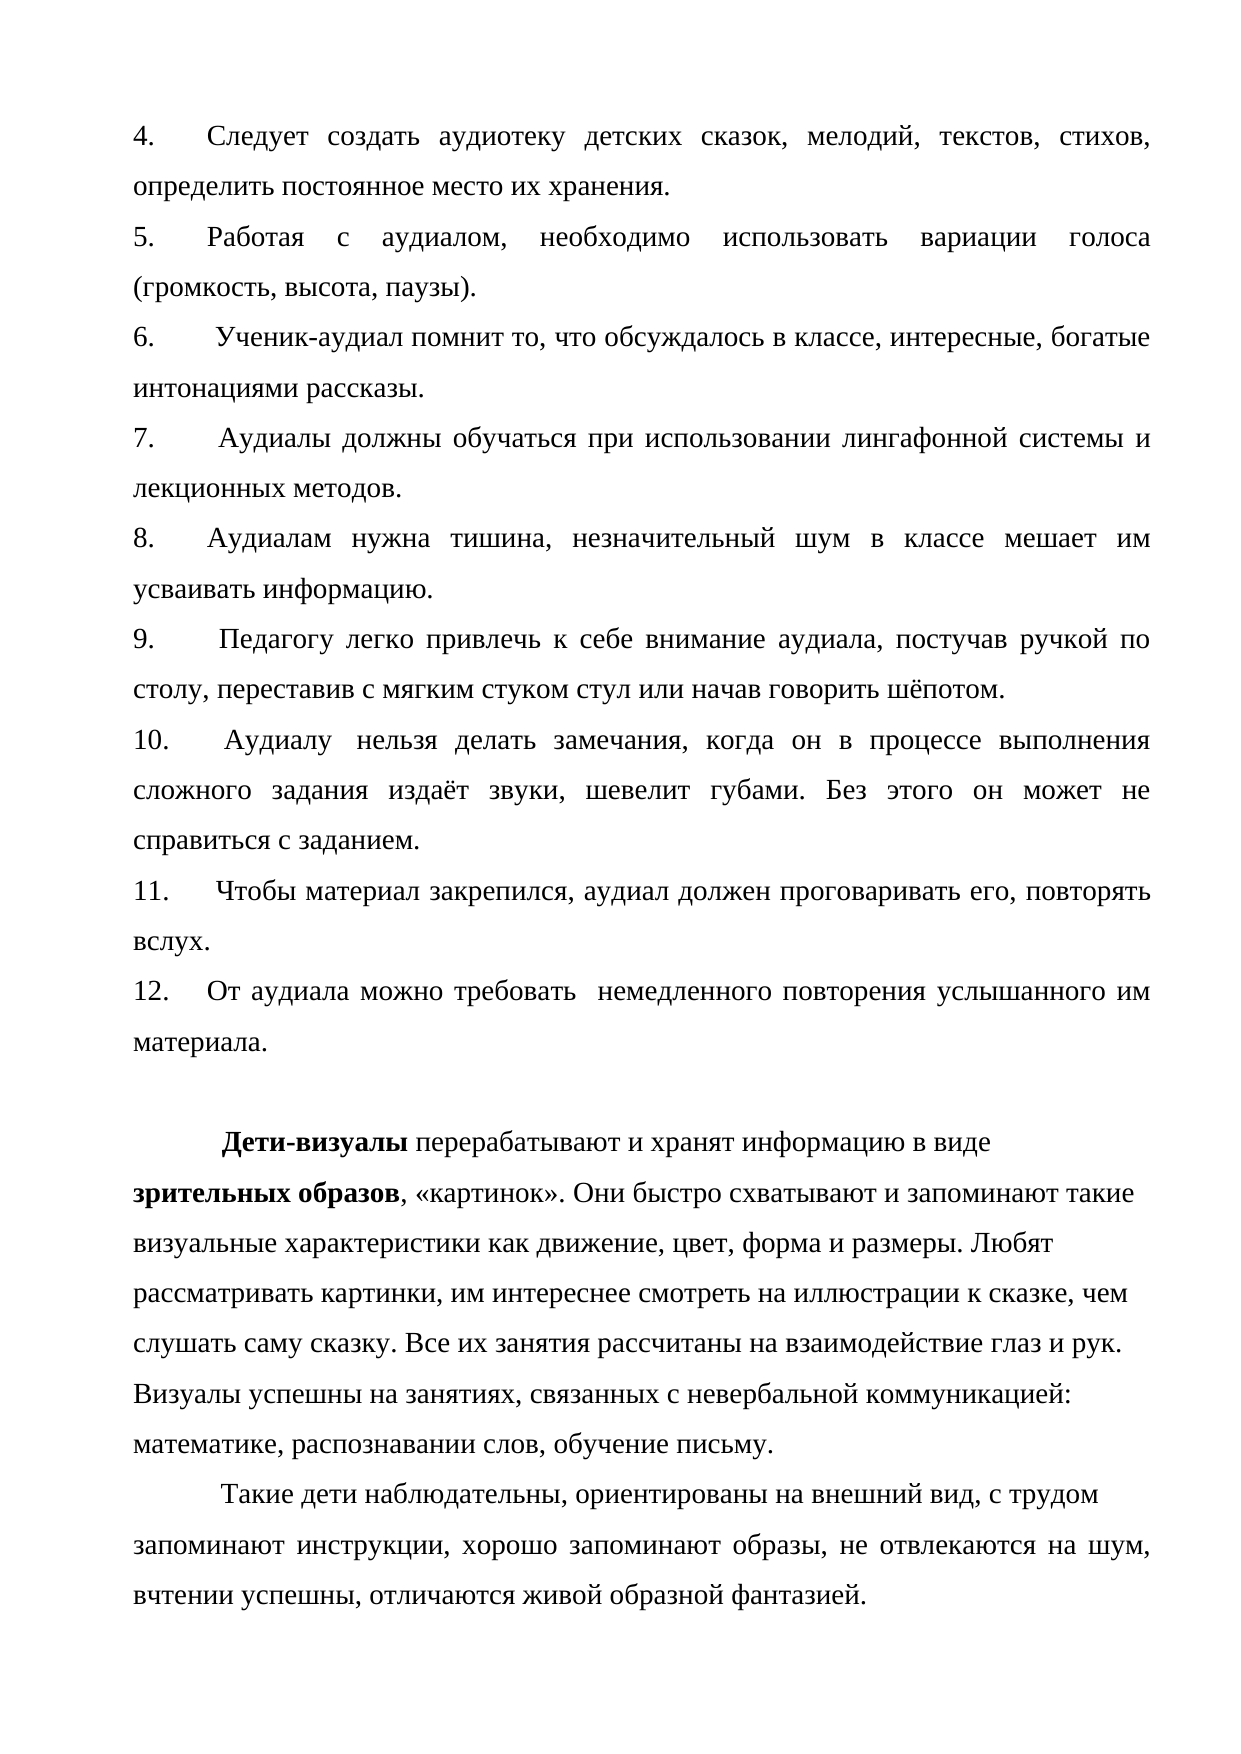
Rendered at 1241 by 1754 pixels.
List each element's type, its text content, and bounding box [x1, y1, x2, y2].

text Дети-визуалы перерабатывают и хранят информацию в виде зрительных образов, «картинок». Они быстро схватывают и запоминают такие визуальные характеристики как движение, цвет, форма и размеры. Любят рассматривать картинки, им интереснее смотреть на иллюстрации к сказке, чем слушать саму сказку. Все их занятия рассчитаны на взаимодействие глаз и рук. Визуалы успешны на занятиях, связанных с невербальной коммуникацией: математике, распознавании слов, обучение письму. Такие дети наблюдательны, ориентированы на внешний вид, с трудом [133, 1124, 1152, 1510]
list Аудиалам нужна тишина, незначительный шум в классе мешает им усваивать информацию. [133, 521, 1152, 604]
text запоминают инструкции, хорошо запоминают образы, не отвлекаются на шум, вчтении успешны, отличаются живой образной фантазией. [133, 1527, 1152, 1611]
list Следует создать аудиотеку детских сказок, мелодий, текстов, стихов, определить постоянное место их хранения. [133, 118, 1152, 202]
list Ученик-аудиал помнит то, что обсуждалось в классе, интересные, богатые интонациями рассказы. [133, 319, 1152, 403]
list Аудиалы должны обучаться при использовании лингафонной системы и лекционных методов. [133, 420, 1152, 504]
list Чтобы материал закрепился, аудиал должен проговаривать его, повторять вслух. [133, 873, 1152, 957]
list Аудиалу нельзя делать замечания, когда он в процессе выполнения сложного задания издаёт звуки, шевелит губами. Без этого он может не справиться с заданием. [133, 722, 1152, 856]
list От аудиала можно требовать немедленного повторения услышанного им материала. [133, 973, 1152, 1057]
list Работая с аудиалом, необходимо использовать вариации голоса (громкость, высота, паузы). [133, 219, 1152, 303]
list Педагогу легко привлечь к себе внимание аудиала, постучав ручкой по столу, переставив с мягким стуком стул или начав говорить шёпотом. [133, 621, 1152, 705]
